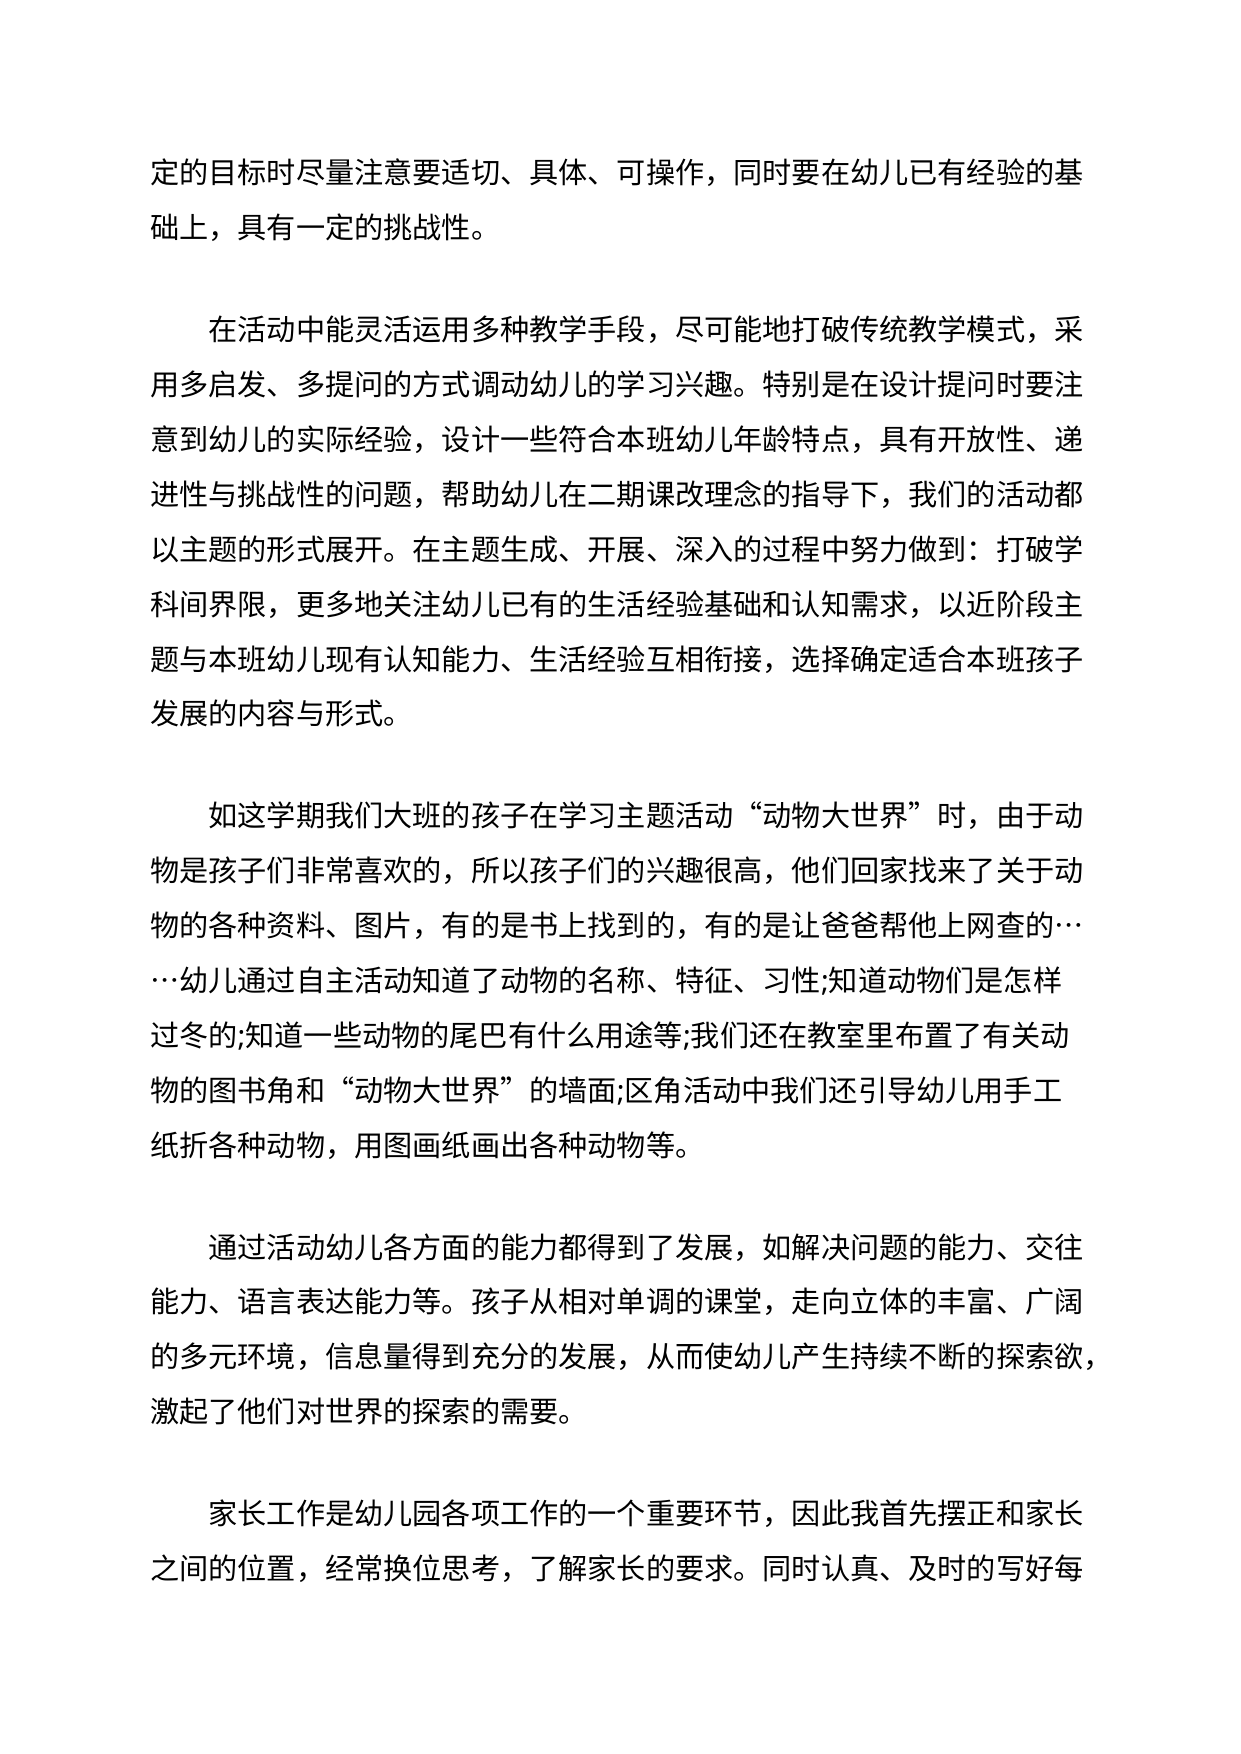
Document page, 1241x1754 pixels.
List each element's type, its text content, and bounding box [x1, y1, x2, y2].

text 通过活动幼儿各方面的能力都得到了发展，如解决问题的能力、交往能力、语言表达能力等。孩子从相对单调的课堂，走向立体的丰富、广阔的多元环境，信息量得到充分的发展，从而使幼儿产生持续不断的探索欲，激起了他们对世界的探索的需要。 [150, 1224, 1090, 1431]
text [150, 150, 1090, 247]
text 在活动中能灵活运用多种教学手段，尽可能地打破传统教学模式，采用多启发、多提问的方式调动幼儿的学习兴趣。特别是在设计提问时要注意到幼儿的实际经验，设计一些符合本班幼儿年龄特点，具有开放性、递进性与挑战性的问题，帮助幼儿在二期课改理念的指导下，我们的活动都以主题的形式展开。在主题生成、开展、深入的过程中努力做到：打破学科间界限，更多地关注幼儿已有的生活经验基础和认知需求，以近阶段主题与本班幼儿现有认知能力、生活经验互相衔接，选择确定适合本班孩子发展的内容与形式。 [150, 307, 1090, 733]
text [150, 1491, 1090, 1588]
text 如这学期我们大班的孩子在学习主题活动“动物大世界”时，由于动物是孩子们非常喜欢的，所以孩子们的兴趣很高，他们回家找来了关于动物的各种资料、图片，有的是书上找到的，有的是让爸爸帮他上网查的……幼儿通过自主活动知道了动物的名称、特征、习性;知道动物们是怎样过冬的;知道一些动物的尾巴有什么用途等;我们还在教室里布置了有关动物的图书角和“动物大世界”的墙面;区角活动中我们还引导幼儿用手工纸折各种动物，用图画纸画出各种动物等。 [150, 793, 1090, 1165]
